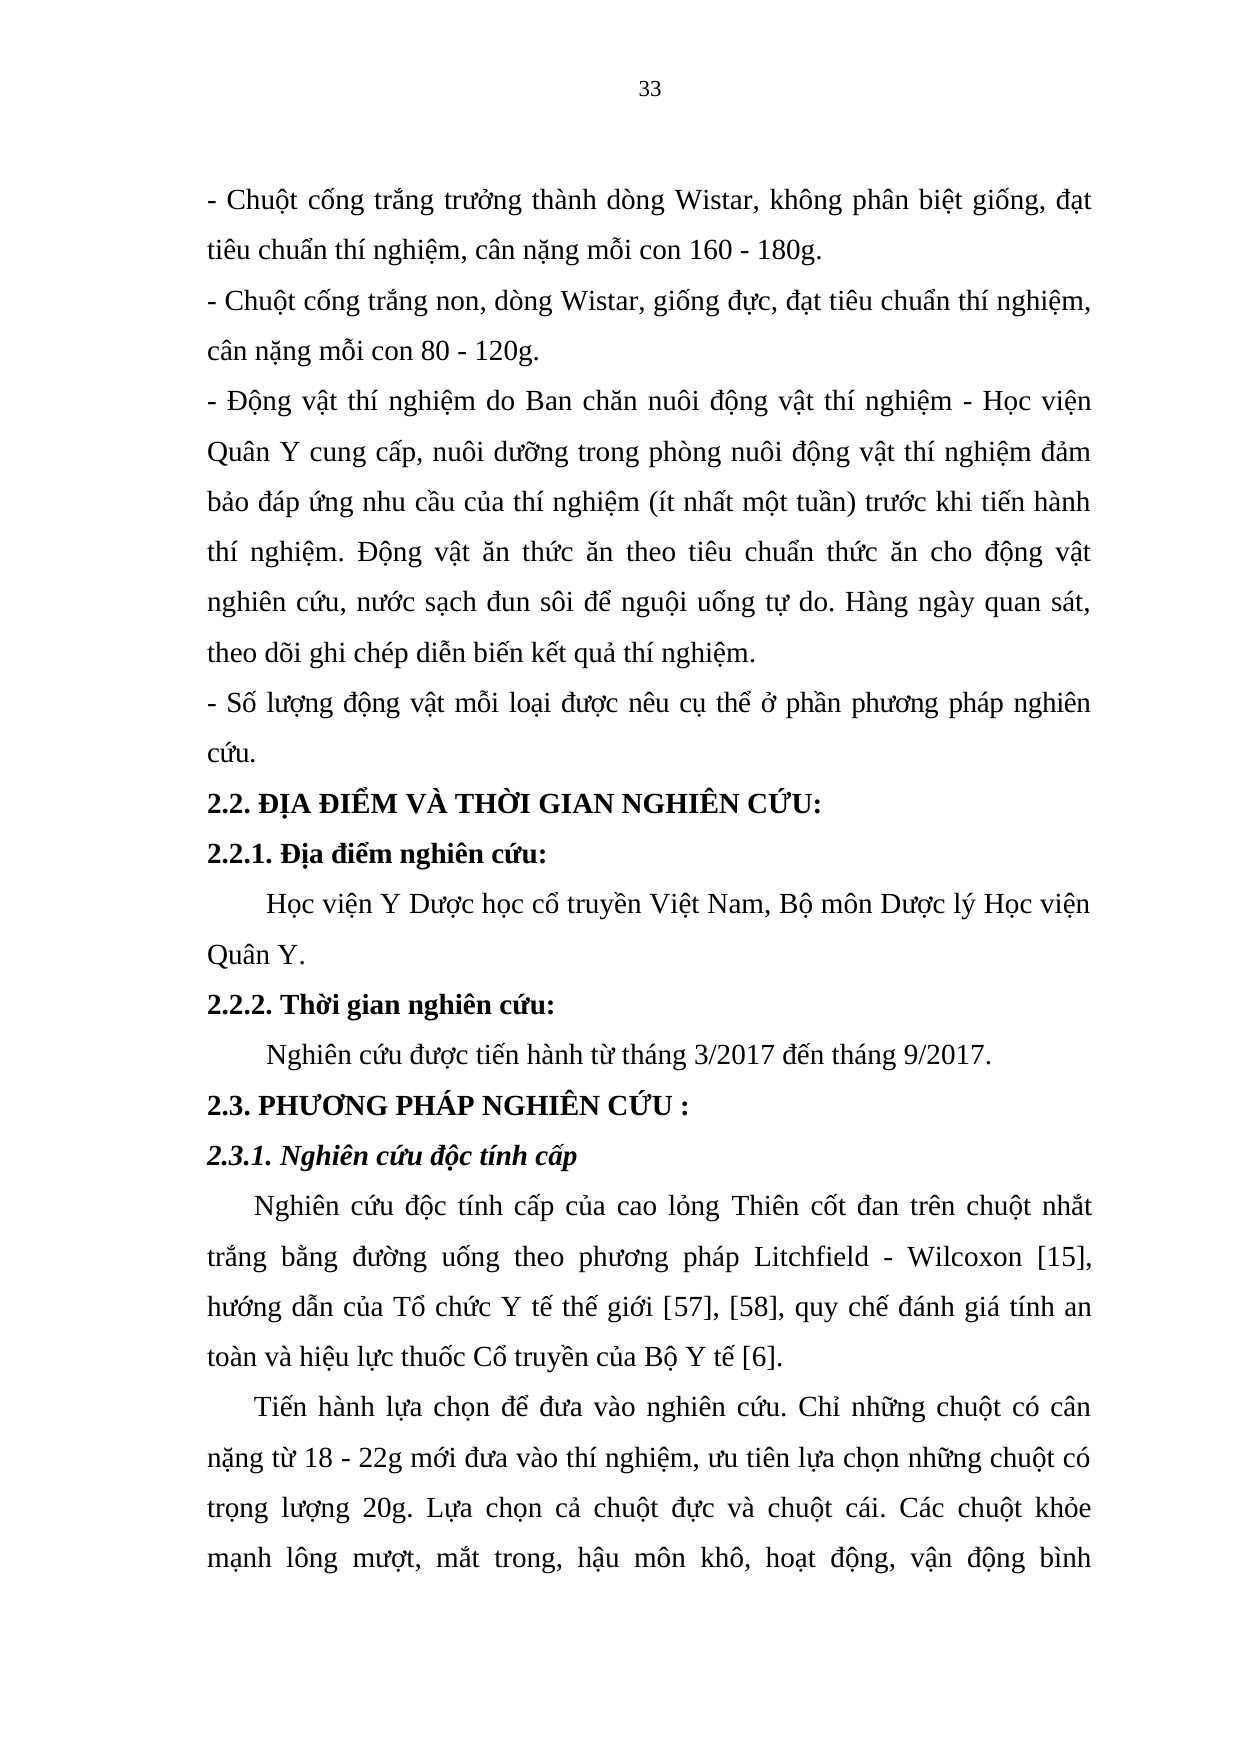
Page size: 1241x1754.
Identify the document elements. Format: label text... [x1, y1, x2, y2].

text - Chuột cống trắng trưởng thành dòng Wistar, không phân biệt giống, đạt tiêu chuẩn thí nghiệm, cân nặng mỗi con 160 - 180g. [207, 182, 1092, 266]
text Nghiên cứu được tiến hành từ tháng 3/2017 đến tháng 9/2017. [207, 1037, 1092, 1071]
text - Chuột cống trắng non, dòng Wistar, giống đực, đạt tiêu chuẩn thí nghiệm, cân nặng mỗi con 80 - 120g. [207, 283, 1092, 367]
text 2.3. PHƯƠNG PHÁP NGHIÊN CỨU : [207, 1088, 1092, 1121]
text Nghiên cứu độc tính cấp của cao lỏng Thiên cốt đan trên chuột nhắt trắng bằng đường uống theo phương pháp Litchfield - Wilcoxon [15], hướng dẫn của Tổ chức Y tế thế giới [57], [58], quy chế đánh giá tính an toàn và hiệu lực thuốc Cổ truyền của Bộ Y tế [6]. [207, 1188, 1092, 1373]
text Học viện Y Dược học cổ truyền Việt Nam, Bộ môn Dược lý Học viện Quân Y. [207, 886, 1092, 970]
text 2.3.1. Nghiên cứu độc tính cấp [207, 1138, 1092, 1172]
text 2.2. ĐỊA ĐIỂM VÀ THỜI GIAN NGHIÊN CỨU: [207, 786, 1092, 819]
text - Động vật thí nghiệm do Ban chăn nuôi động vật thí nghiệm - Học viện Quân Y cung cấp, nuôi dưỡng trong phòng nuôi động vật thí nghiệm đảm bảo đáp ứng nhu cầu của thí nghiệm (ít nhất một tuần) trước khi tiến hành thí nghiệm. Động vật ăn thức ăn theo tiêu chuẩn thức ăn cho động vật nghiên cứu, nước sạch đun sôi để nguội uống tự do. Hàng ngày quan sát, theo dõi ghi chép diễn biến kết quả thí nghiệm. [207, 383, 1092, 668]
text 2.2.2. Thời gian nghiên cứu: [207, 987, 1092, 1021]
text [207, 1389, 1092, 1574]
text 2.2.1. Địa điểm nghiên cứu: [207, 836, 1092, 870]
text - Số lượng động vật mỗi loại được nêu cụ thể ở phần phương pháp nghiên cứu. [207, 685, 1092, 769]
